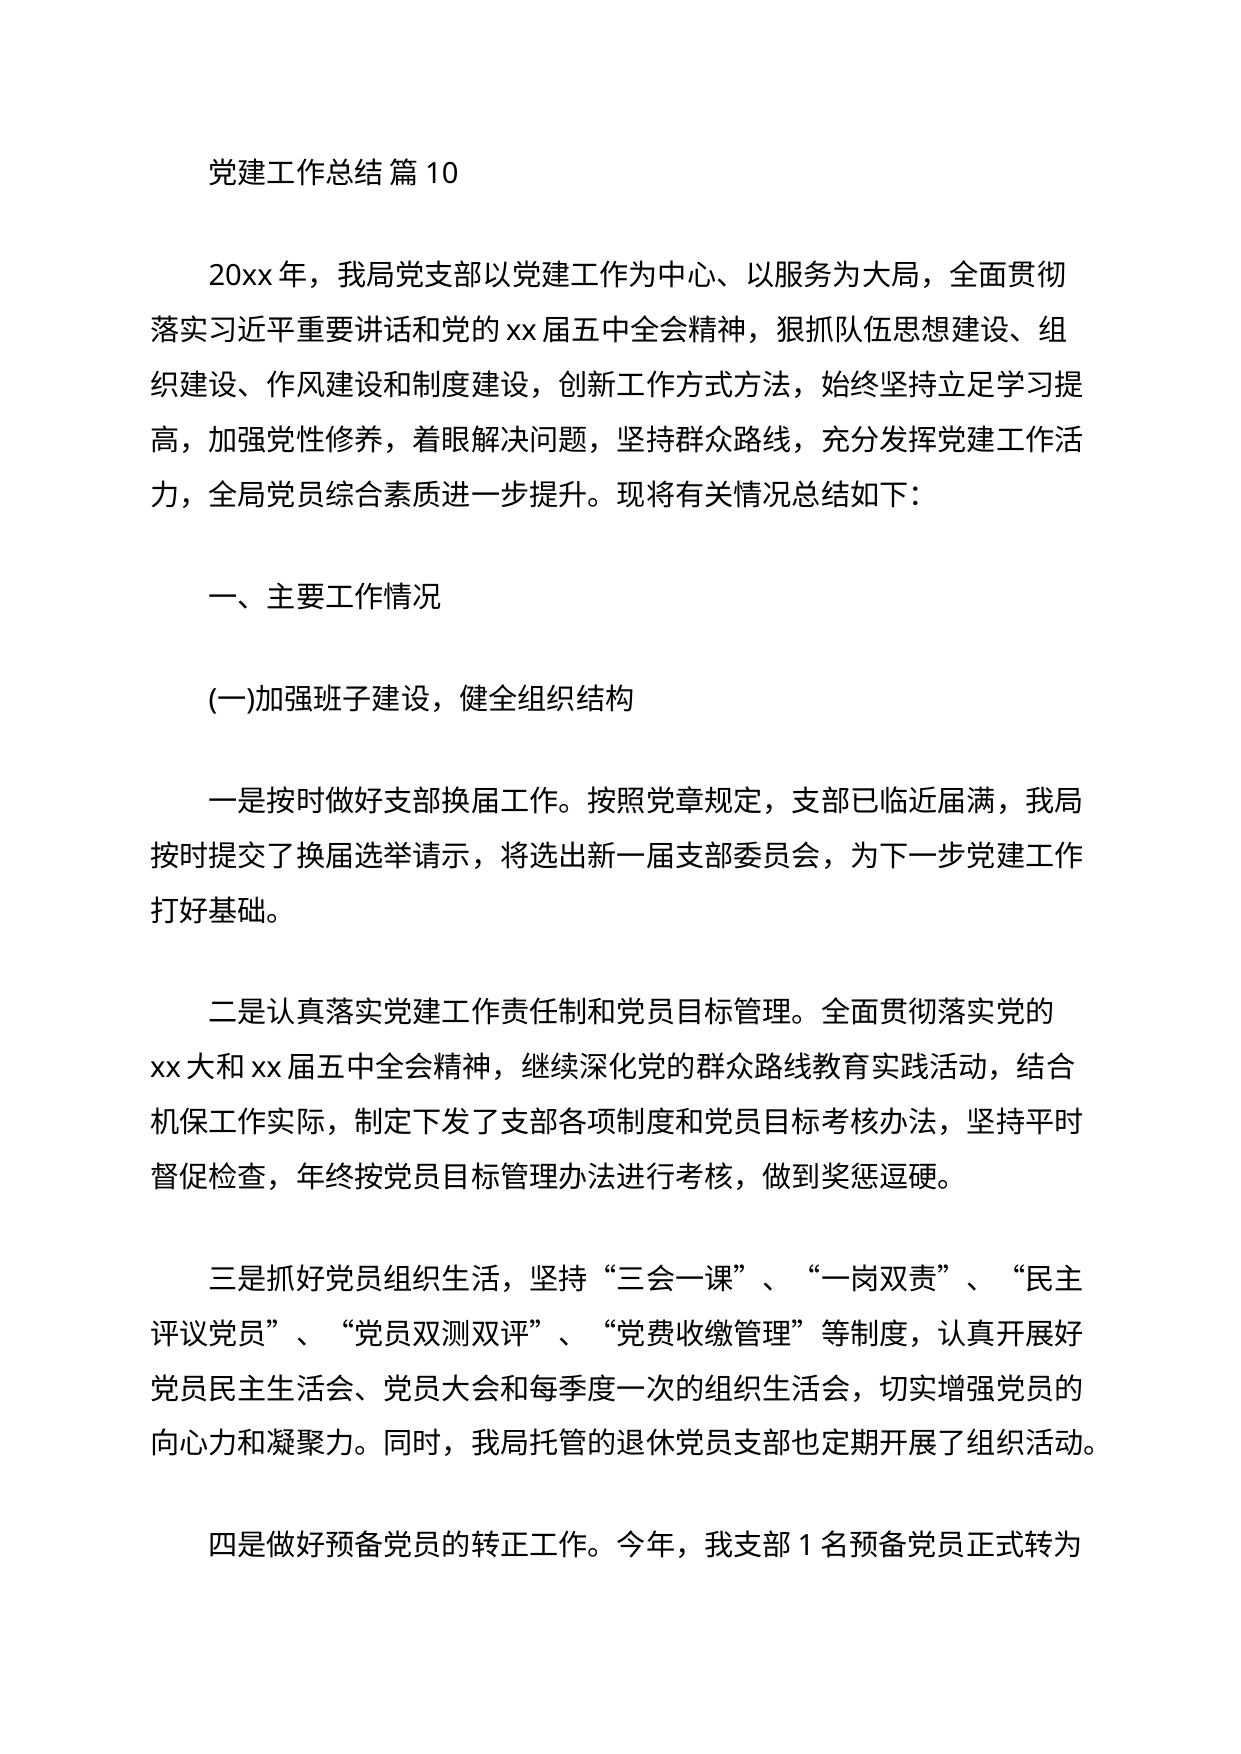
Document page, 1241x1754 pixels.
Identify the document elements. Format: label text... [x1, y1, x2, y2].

text 一是按时做好支部换届工作。按照党章规定，支部已临近届满，我局按时提交了换届选举请示，将选出新一届支部委员会，为下一步党建工作打好基础。 [150, 777, 1090, 929]
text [150, 1522, 1090, 1564]
text 一、主要工作情况 [150, 573, 1090, 616]
text (一)加强班子建设，健全组织结构 [150, 675, 1090, 718]
text 三是抓好党员组织生活，坚持“三会一课”、“一岗双责”、“民主评议党员”、“党员双测双评”、“党费收缴管理”等制度，认真开展好党员民主生活会、党员大会和每季度一次的组织生活会，切实增强党员的向心力和凝聚力。同时，我局托管的退休党员支部也定期开展了组织活动。 [150, 1255, 1090, 1462]
text 20xx年，我局党支部以党建工作为中心、以服务为大局，全面贯彻落实习近平重要讲话和党的xx届五中全会精神，狠抓队伍思想建设、组织建设、作风建设和制度建设，创新工作方式方法，始终坚持立足学习提高，加强党性修养，着眼解决问题，坚持群众路线，充分发挥党建工作活力，全局党员综合素质进一步提升。现将有关情况总结如下： [150, 252, 1090, 514]
text 党建工作总结 篇10 [150, 150, 1090, 192]
text 二是认真落实党建工作责任制和党员目标管理。全面贯彻落实党的xx大和xx届五中全会精神，继续深化党的群众路线教育实践活动，结合机保工作实际，制定下发了支部各项制度和党员目标考核办法，坚持平时督促检查，年终按党员目标管理办法进行考核，做到奖惩逗硬。 [150, 989, 1090, 1196]
